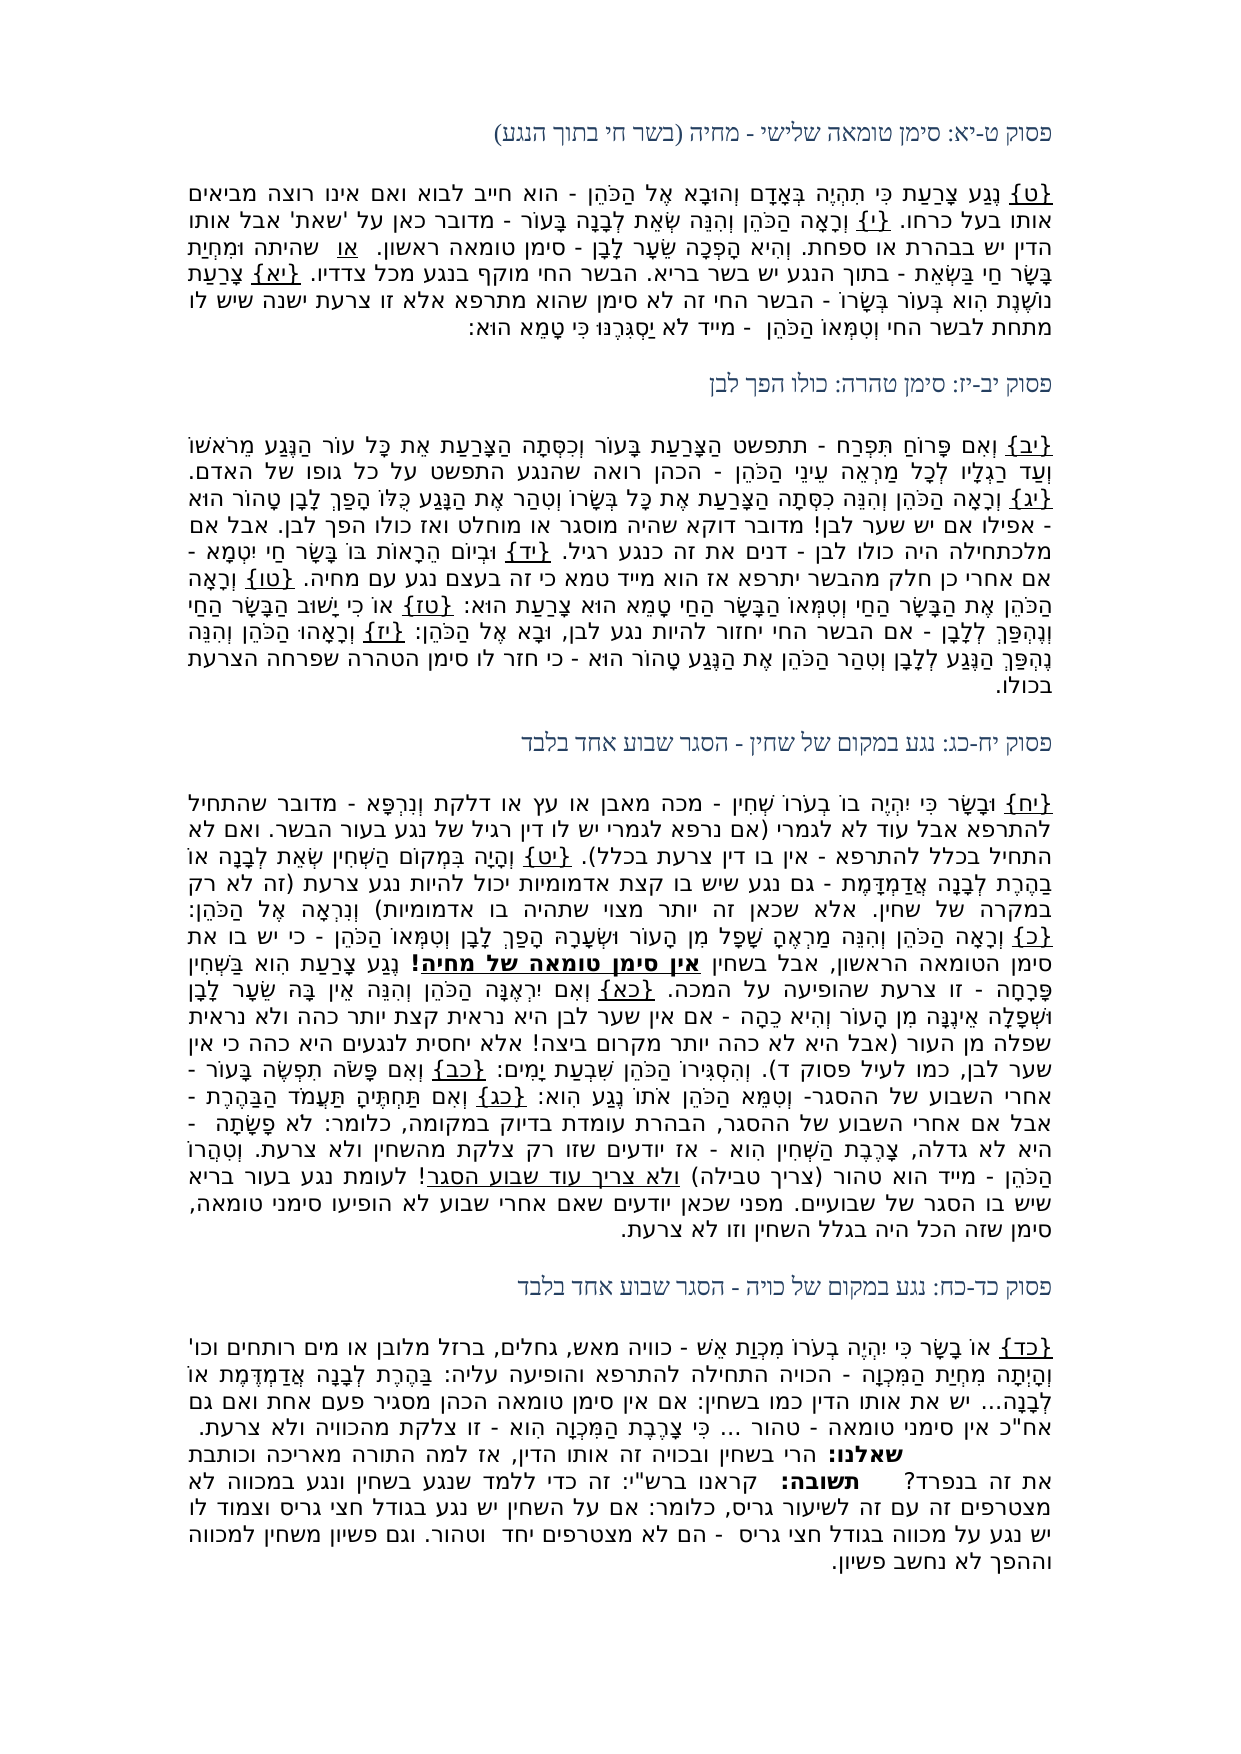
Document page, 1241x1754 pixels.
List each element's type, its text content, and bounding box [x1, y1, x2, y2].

subtitle פסוק כד-כח: נגע במקום של כויה - הסגר שבוע אחד בלבד [187, 1272, 1053, 1301]
text {יח} וּבָשָׂר כִּי יִהְיֶה בוֹ בְעֹרוֹ שְׁחִין - מכה מאבן או עץ או דלקת וְנִרְפָּא - מדובר שהתחיל להתרפא אבל עוד לא לגמרי (אם נרפא לגמרי יש לו דין רגיל של נגע בעור הבשר. ואם לא התחיל בכלל להתרפא - אין בו דין צרעת בכלל). {יט} וְהָיָה בִּמְקוֹם הַשְּׁחִין שְׂאֵת לְבָנָה אוֹ בַהֶרֶת לְבָנָה אֲדַמְדָּמֶת - גם נגע שיש בו קצת אדמומיות יכול להיות נגע צרעת (זה לא רק במקרה של שחין. אלא שכאן זה יותר מצוי שתהיה בו אדמומיות) וְנִרְאָה אֶל הַכֹּהֵן: {כ} וְרָאָה הַכֹּהֵן וְהִנֵּה מַרְאֶהָ שָׁפָל מִן הָעוֹר וּשְׂעָרָהּ הָפַךְ לָבָן וְטִמְּאוֹ הַכֹּהֵן - כי יש בו את סימן הטומאה הראשון, אבל בשחין אין סימן טומאה של מחיה! נֶגַע צָרַעַת הִוא בַּשְּׁחִין פָּרָחָה - זו צרעת שהופיעה על המכה. {כא} וְאִם יִרְאֶנָּה הַכֹּהֵן וְהִנֵּה אֵין בָּהּ שֵׂעָר לָבָן וּשְׁפָלָה אֵינֶנָּה מִן הָעוֹר וְהִיא כֵהָה - אם אין שער לבן היא נראית קצת יותר כהה ולא נראית שפלה מן העור (אבל היא לא כהה יותר מקרום ביצה! אלא יחסית לנגעים היא כהה כי אין שער לבן, כמו לעיל פסוק ד). וְהִסְגִּירוֹ הַכֹּהֵן שִׁבְעַת יָמִים: {כב} וְאִם פָּשֹׂה תִפְשֶׂה בָּעוֹר - אחרי השבוע של ההסגר- וְטִמֵּא הַכֹּהֵן אֹתוֹ נֶגַע הִוא: {כג} וְאִם תַּחְתֶּיהָ תַּעֲמֹד הַבַּהֶרֶת - אבל אם אחרי השבוע של ההסגר, הבהרת עומדת בדיוק במקומה, כלומר: לֹא פָשָׂתָה - היא לא גדלה, צָרֶבֶת הַשְּׁחִין הִוא - אז יודעים שזו רק צלקת מהשחין ולא צרעת. וְטִהֲרוֹ הַכֹּהֵן - מייד הוא טהור (צריך טבילה) ולא צריך עוד שבוע הסגר! לעומת נגע בעור בריא שיש בו הסגר של שבועיים. מפני שכאן יודעים שאם אחרי שבוע לא הופיעו סימני טומאה, סימן שזה הכל היה בגלל השחין וזו לא צרעת. [187, 790, 1053, 1243]
text {יב} וְאִם פָּרוֹחַ תִּפְרַח - תתפשט הַצָּרַעַת בָּעוֹר וְכִסְּתָה הַצָּרַעַת אֵת כָּל עוֹר הַנֶּגַע מֵרֹאשׁוֹ וְעַד רַגְלָיו לְכָל מַרְאֵה עֵינֵי הַכֹּהֵן - הכהן רואה שהנגע התפשט על כל גופו של האדם. {יג} וְרָאָה הַכֹּהֵן וְהִנֵּה כִסְּתָה הַצָּרַעַת אֶת כָּל בְּשָׂרוֹ וְטִהַר אֶת הַנָּגַע כֻּלּוֹ הָפַךְ לָבָן טָהוֹר הוּא - אפילו אם יש שער לבן! מדובר דוקא שהיה מוסגר או מוחלט ואז כולו הפך לבן. אבל אם מלכתחילה היה כולו לבן - דנים את זה כנגע רגיל. {יד} וּבְיוֹם הֵרָאוֹת בּוֹ בָּשָׂר חַי יִטְמָא - אם אחרי כן חלק מהבשר יתרפא אז הוא מייד טמא כי זה בעצם נגע עם מחיה. {טו} וְרָאָה הַכֹּהֵן אֶת הַבָּשָׂר הַחַי וְטִמְּאוֹ הַבָּשָׂר הַחַי טָמֵא הוּא צָרַעַת הוּא: {טז} אוֹ כִי יָשׁוּב הַבָּשָׂר הַחַי וְנֶהְפַּךְ לְלָבָן - אם הבשר החי יחזור להיות נגע לבן, וּבָא אֶל הַכֹּהֵן: {יז} וְרָאָהוּ הַכֹּהֵן וְהִנֵּה נֶהְפַּךְ הַנֶּגַע לְלָבָן וְטִהַר הַכֹּהֵן אֶת הַנֶּגַע טָהוֹר הוּא - כי חזר לו סימן הטהרה שפרחה הצרעת בכולו. [187, 432, 1053, 698]
text {ט} נֶגַע צָרַעַת כִּי תִהְיֶה בְּאָדָם וְהוּבָא אֶל הַכֹּהֵן - הוא חייב לבוא ואם אינו רוצה מביאים אותו בעל כרחו. {י} וְרָאָה הַכֹּהֵן וְהִנֵּה שְׂאֵת לְבָנָה בָּעוֹר - מדובר כאן על 'שאת' אבל אותו הדין יש בבהרת או ספחת. וְהִיא הָפְכָה שֵׂעָר לָבָן - סימן טומאה ראשון. או שהיתה וּמִחְיַת בָּשָׂר חַי בַּשְׂאֵת - בתוך הנגע יש בשר בריא. הבשר החי מוקף בנגע מכל צדדיו. {יא} צָרַעַת נוֹשֶׁנֶת הִוא בְּעוֹר בְּשָׂרוֹ - הבשר החי זה לא סימן שהוא מתרפא אלא זו צרעת ישנה שיש לו מתחת לבשר החי וְטִמְּאוֹ הַכֹּהֵן - מייד לֹא יַסְגִּרֶנּוּ כִּי טָמֵא הוּא: [187, 180, 1053, 340]
text {כד} אוֹ בָשָׂר כִּי יִהְיֶה בְעֹרוֹ מִכְוַת אֵשׁ - כוויה מאש, גחלים, ברזל מלובן או מים רותחים וכו' וְהָיְתָה מִחְיַת הַמִּכְוָה - הכויה התחילה להתרפא והופיעה עליה: בַּהֶרֶת לְבָנָה אֲדַמְדֶּמֶת אוֹ לְבָנָה... יש את אותו הדין כמו בשחין: אם אין סימן טומאה הכהן מסגיר פעם אחת ואם גם אח"כ אין סימני טומאה - טהור ... כִּי צָרֶבֶת הַמִּכְוָה הִוא - זו צלקת מהכוויה ולא צרעת. שאלנו: הרי בשחין ובכויה זה אותו הדין, אז למה התורה מאריכה וכותבת את זה בנפרד? תשובה: קראנו ברש"י: זה כדי ללמד שנגע בשחין ונגע במכווה לא מצטרפים זה עם זה לשיעור גריס, כלומר: אם על השחין יש נגע בגודל חצי גריס וצמוד לו יש נגע על מכווה בגודל חצי גריס - הם לא מצטרפים יחד וטהור. וגם פשיון משחין למכווה וההפך לא נחשב פשיון. [187, 1334, 1053, 1574]
subtitle פסוק יב-יז: סימן טהרה: כולו הפך לבן [187, 369, 1053, 398]
subtitle פסוק יח-כג: נגע במקום של שחין - הסגר שבוע אחד בלבד [187, 728, 1053, 756]
subtitle פסוק ט-יא: סימן טומאה שלישי - מחיה (בשר חי בתוך הנגע) [187, 118, 1053, 147]
